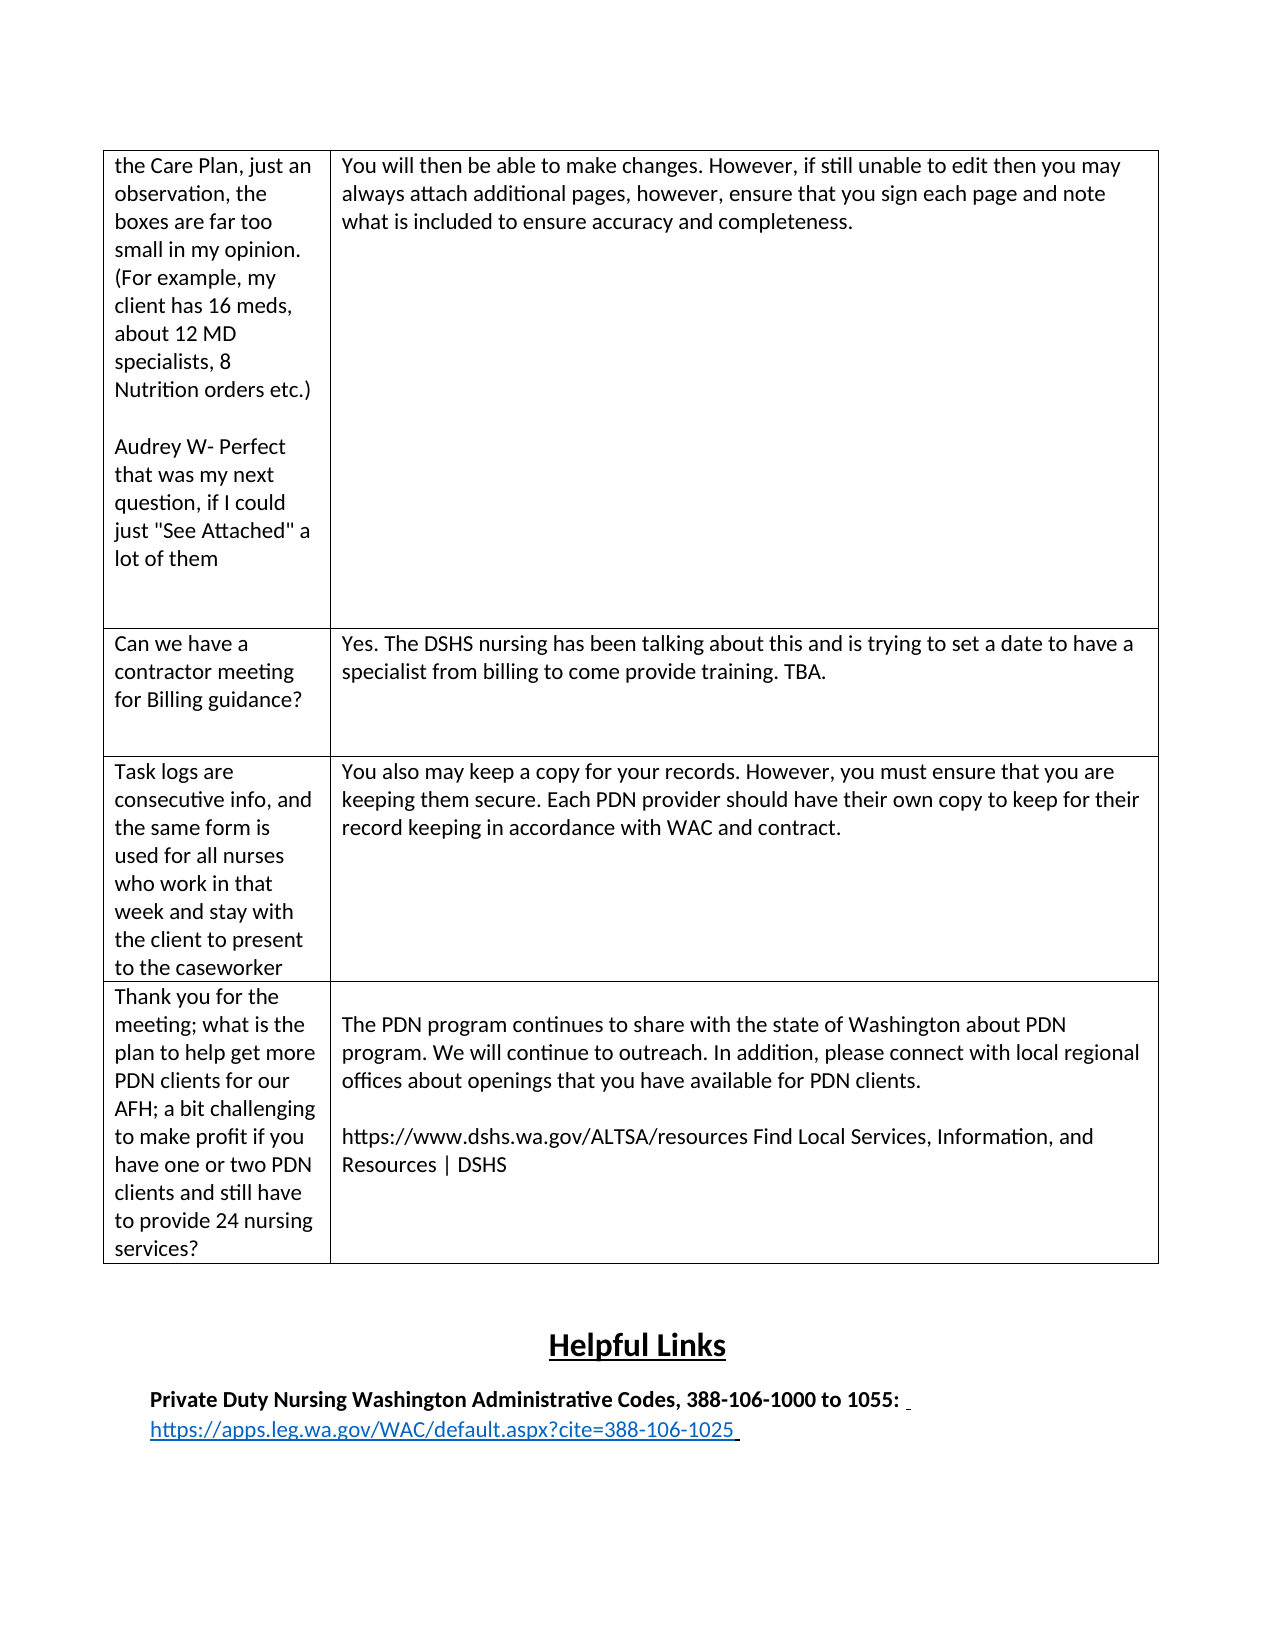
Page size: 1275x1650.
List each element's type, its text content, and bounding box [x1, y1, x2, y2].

table_cell You also may keep a copy for your records. However, you must ensure that you are keeping them secure. Each PDN provider should have their own copy to keep for their record keeping in accordance with WAC and contract. [331, 757, 1158, 981]
table_cell The PDN program continues to share with the state of Washington about PDN program. We will continue to outreach. In addition, please connect with local regional offices about openings that you have available for PDN clients. https://www.dshs.wa.gov/ALTSA/resources Find Local Services, Information, and Resources | DSHS [331, 982, 1158, 1262]
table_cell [104, 151, 330, 628]
table_cell Can we have a contractor meeting for Billing guidance? [104, 629, 330, 756]
table_cell Yes. The DSHS nursing has been talking about this and is trying to set a date to have a specialist from billing to come provide training. TBA. [331, 629, 1158, 756]
table_cell Thank you for the meeting; what is the plan to help get more PDN clients for our AFH; a bit challenging to make profit if you have one or two PDN clients and still have to provide 24 nursing services? [104, 982, 330, 1262]
text Helpful Links [150, 1324, 1125, 1365]
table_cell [331, 151, 1158, 628]
table_cell Task logs are consecutive info, and the same form is used for all nurses who work in that week and stay with the client to present to the caseworker [104, 757, 330, 981]
text Private Duty Nursing Washington Administrative Codes, 388-106-1000 to 1055: https://apps.leg.wa.gov/WAC/default.aspx?cite=388-106-1025 [150, 1385, 1125, 1443]
